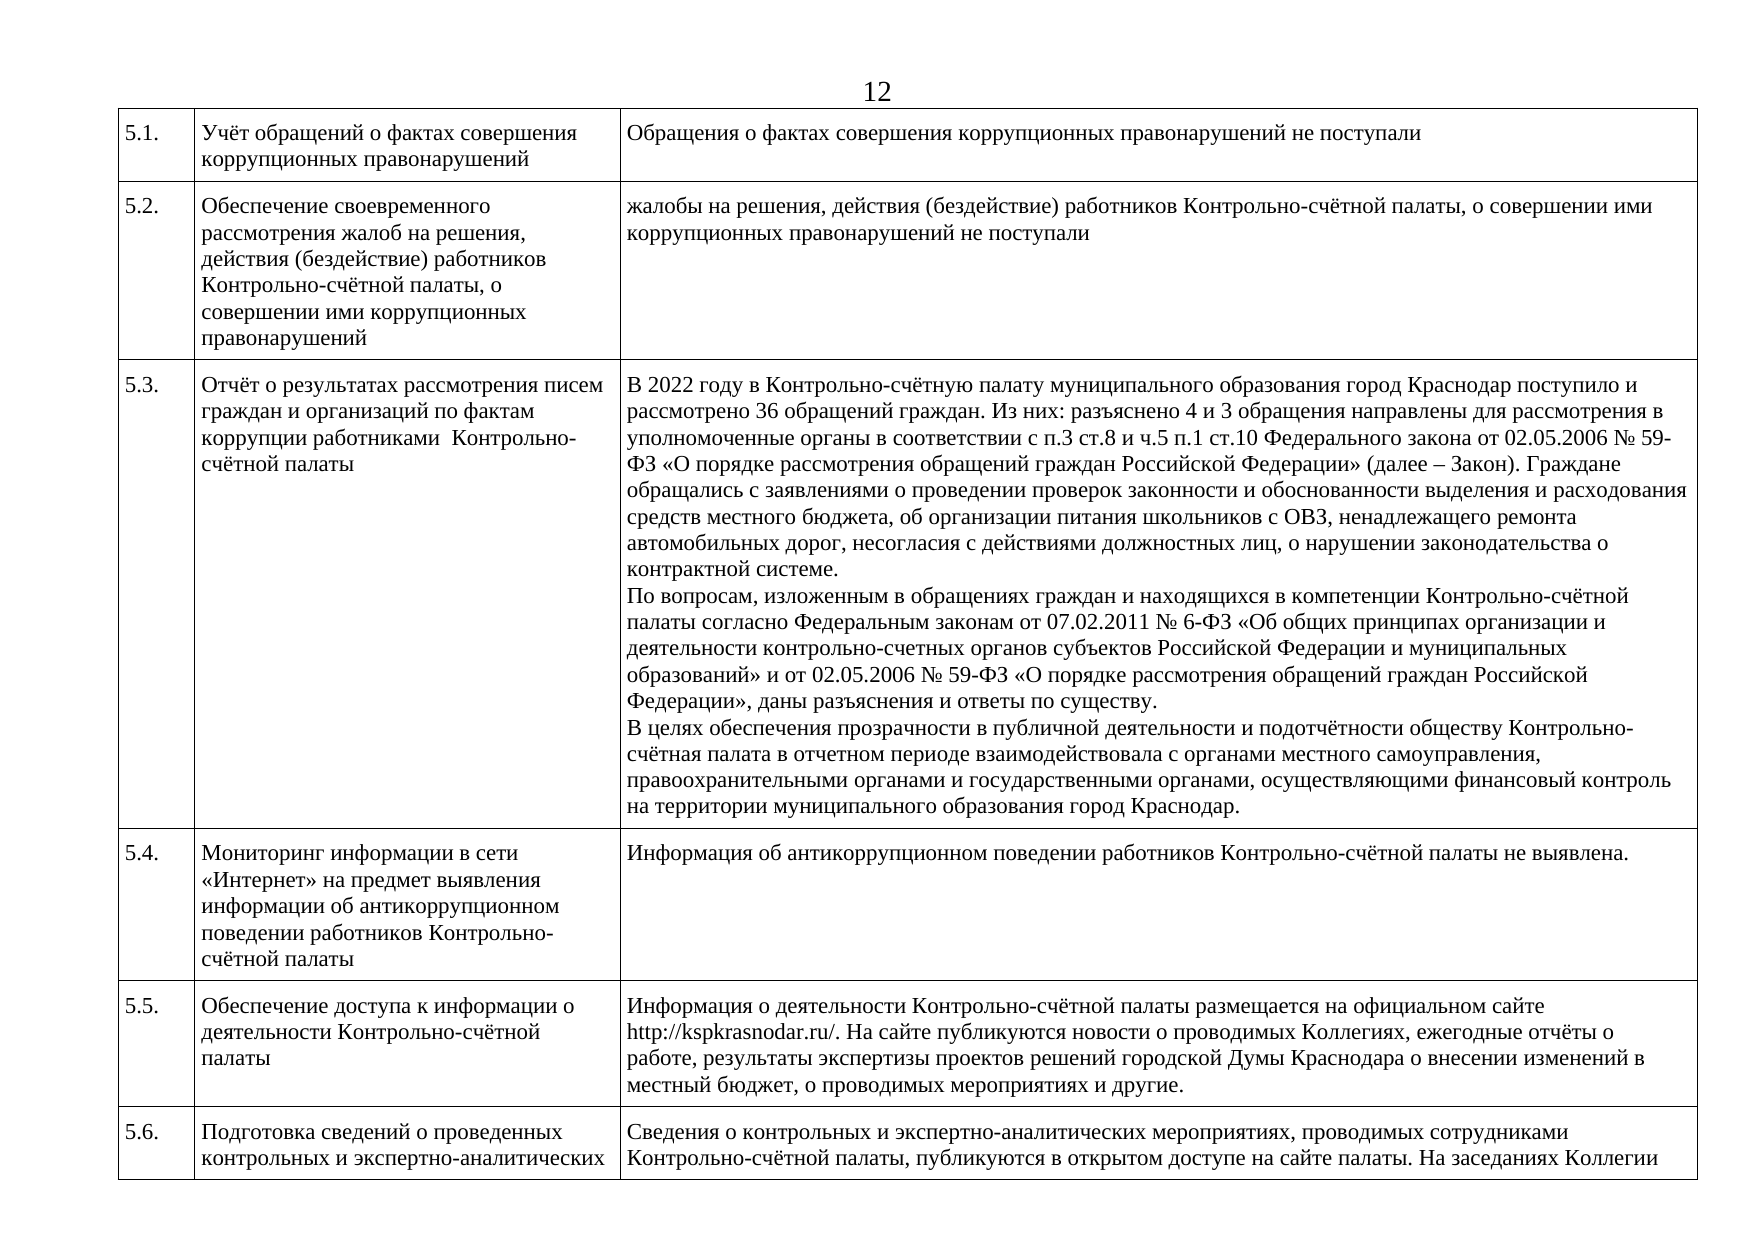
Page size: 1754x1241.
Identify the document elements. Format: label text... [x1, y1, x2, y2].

table_cell 5.6. [119, 1107, 194, 1179]
table_cell Обеспечение своевременного рассмотрения жалоб на решения, действия (бездействие) работников Контрольно-счётной палаты, о совершении ими коррупционных правонарушений [195, 182, 620, 359]
table_cell 5.4. [119, 829, 194, 980]
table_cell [195, 1107, 620, 1179]
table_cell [621, 1107, 1697, 1179]
table_cell В 2022 году в Контрольно-счётную палату муниципального образования город Краснодар поступило и рассмотрено 36 обращений граждан. Из них: разъяснено 4 и 3 обращения направлены для рассмотрения в уполномоченные органы в соответствии с п.3 ст.8 и ч.5 п.1 ст.10 Федерального закона от 02.05.2006 № 59-ФЗ «О порядке рассмотрения обращений граждан Российской Федерации» (далее – Закон). Граждане обращались с заявлениями о проведении проверок законности и обоснованности выделения и расходования средств местного бюджета, об организации питания школьников с ОВЗ, ненадлежащего ремонта автомобильных дорог, несогласия с действиями должностных лиц, о нарушении законодательства о контрактной системе. По вопросам, изложенным в обращениях граждан и находящихся в компетенции Контрольно-счётной палаты согласно Федеральным законам от 07.02.2011 № 6-ФЗ «Об общих принципах организации и деятельности контрольно-счетных органов субъектов Российской Федерации и муниципальных образований» и от 02.05.2006 № 59-ФЗ «О порядке рассмотрения обращений граждан Российской Федерации», даны разъяснения и ответы по существу. В целях обеспечения прозрачности в публичной деятельности и подотчётности обществу Контрольно-счётная палата в отчетном периоде взаимодействовала с органами местного самоуправления, правоохранительными органами и государственными органами, осуществляющими финансовый контроль на территории муниципального образования город Краснодар. [621, 360, 1697, 828]
table_cell 5.1. [119, 109, 194, 181]
table_cell Информация о деятельности Контрольно-счётной палаты размещается на официальном сайте http://kspkrasnodar.ru/. На сайте публикуются новости о проводимых Коллегиях, ежегодные отчёты о работе, результаты экспертизы проектов решений городской Думы Краснодара о внесении изменений в местный бюджет, о проводимых мероприятиях и другие. [621, 981, 1697, 1106]
table_cell Обеспечение доступа к информации о деятельности Контрольно-счётной палаты [195, 981, 620, 1106]
table_cell Обращения о фактах совершения коррупционных правонарушений не поступали [621, 109, 1697, 181]
table_cell Мониторинг информации в сети «Интернет» на предмет выявления информации об антикоррупционном поведении работников Контрольно-счётной палаты [195, 829, 620, 980]
table_cell Отчёт о результатах рассмотрения писем граждан и организаций по фактам коррупции работниками Контрольно-счётной палаты [195, 360, 620, 828]
table_cell Учёт обращений о фактах совершения коррупционных правонарушений [195, 109, 620, 181]
table_cell 5.2. [119, 182, 194, 359]
table_cell жалобы на решения, действия (бездействие) работников Контрольно-счётной палаты, о совершении ими коррупционных правонарушений не поступали [621, 182, 1697, 359]
table_cell Информация об антикоррупционном поведении работников Контрольно-счётной палаты не выявлена. [621, 829, 1697, 980]
table_cell 5.5. [119, 981, 194, 1106]
table_cell 5.3. [119, 360, 194, 828]
